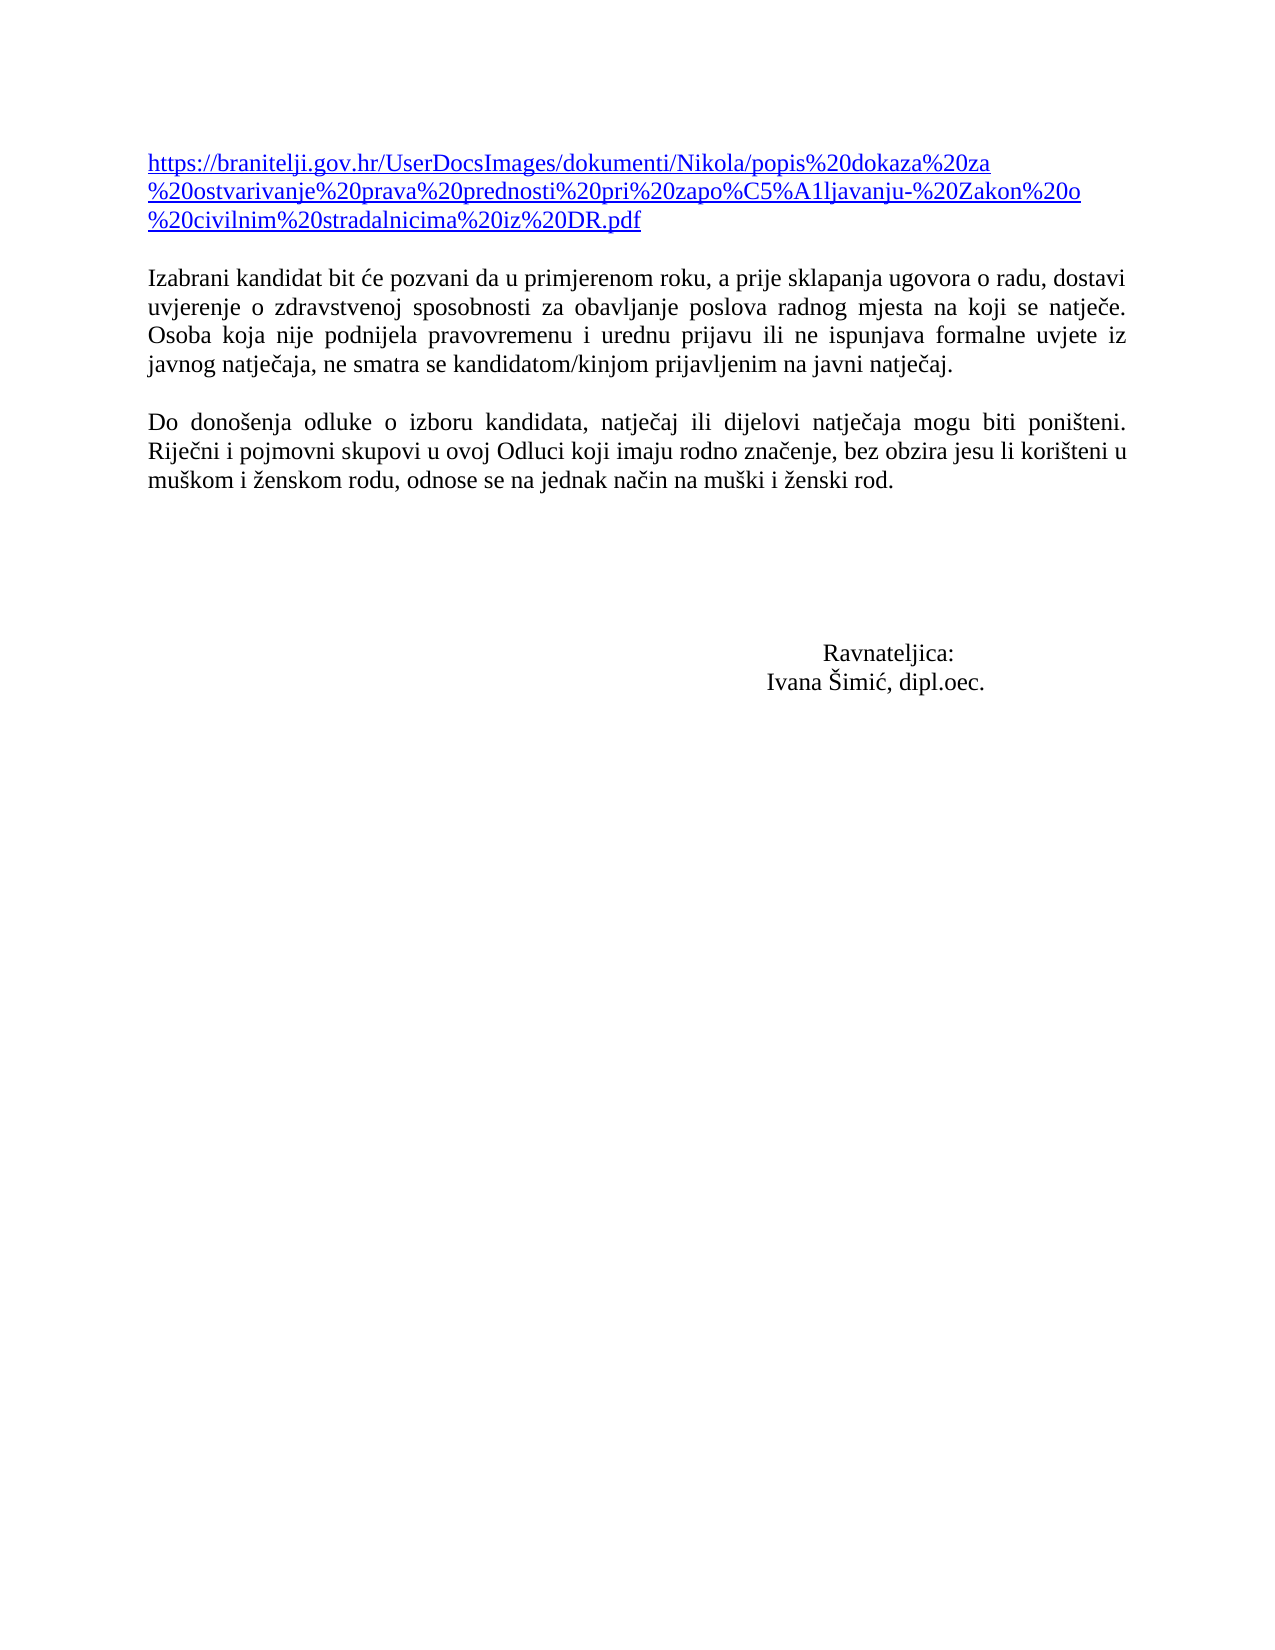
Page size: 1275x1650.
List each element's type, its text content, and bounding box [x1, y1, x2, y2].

text Izabrani kandidat bit će pozvani da u primjerenom roku, a prije sklapanja ugovora o radu, dostavi uvjerenje o zdravstvenoj sposobnosti za obavljanje poslova radnog mjesta na koji se natječe. Osoba koja nije podnijela pravovremenu i urednu prijavu ili ne ispunjava formalne uvjete iz javnog natječaja, ne smatra se kandidatom/kinjom prijavljenim na javni natječaj. [148, 263, 1127, 378]
text Ravnateljica: [148, 638, 1127, 667]
text https://branitelji.gov.hr/UserDocsImages/dokumenti/Nikola/popis%20dokaza%20za%20ostvarivanje%20prava%20prednosti%20pri%20zapo%C5%A1ljavanju-%20Zakon%20o%20civilnim%20stradalnicima%20iz%20DR.pdf [148, 148, 1127, 234]
text Do donošenja odluke o izboru kandidata, natječaj ili dijelovi natječaja mogu biti poništeni. Riječni i pojmovni skupovi u ovoj Odluci koji imaju rodno značenje, bez obzira jesu li korišteni u muškom i ženskom rodu, odnose se na jednak način na muški i ženski rod. [148, 407, 1127, 493]
text Ivana Šimić, dipl.oec. [148, 667, 1127, 696]
